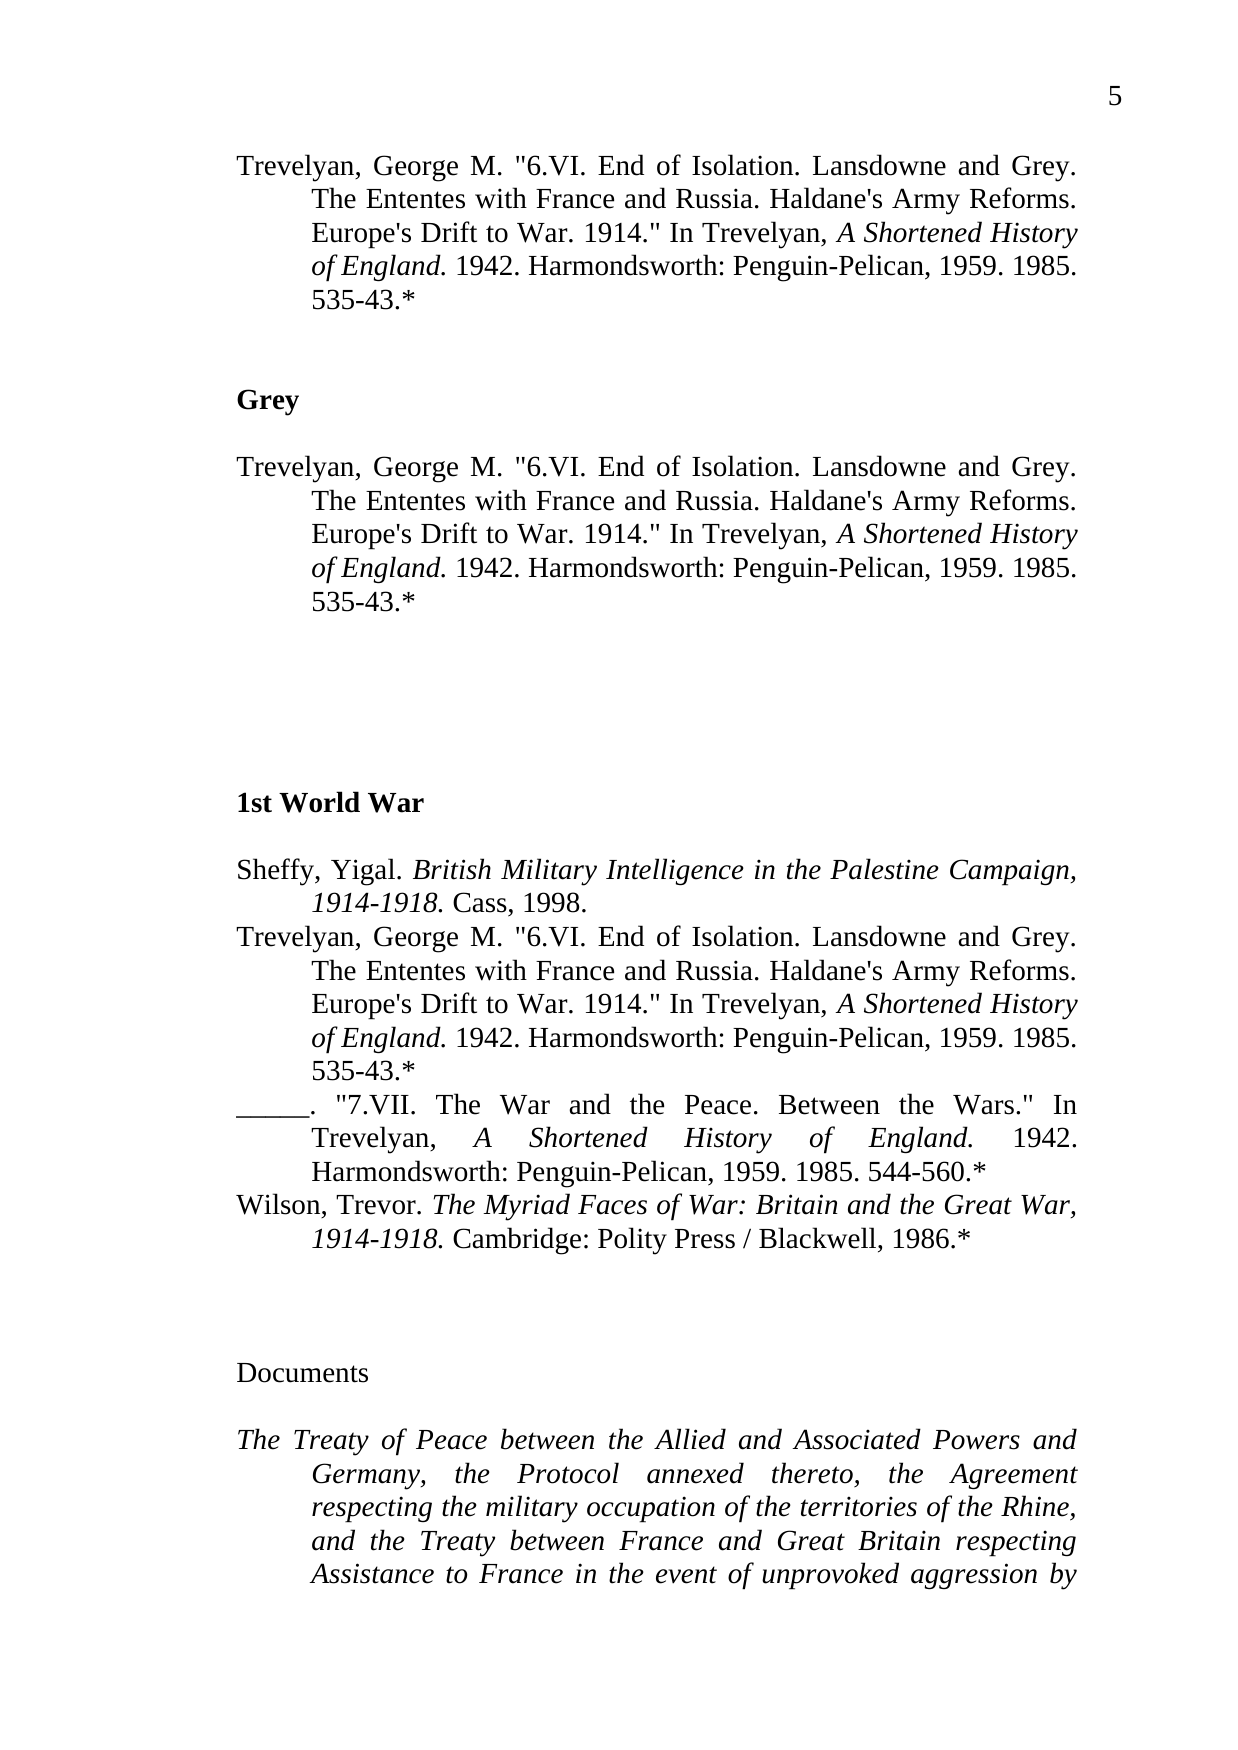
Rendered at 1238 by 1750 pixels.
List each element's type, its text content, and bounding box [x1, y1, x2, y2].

text Sheffy, Yigal. British Military Intelligence in the Palestine Campaign, 1914-1918. Cass, 1998. [236, 852, 1078, 919]
text Wilson, Trevor. The Myriad Faces of War: Britain and the Great War, 1914-1918. Cambridge: Polity Press / Blackwell, 1986.* [236, 1187, 1078, 1254]
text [236, 1422, 1078, 1590]
text Trevelyan, George M. "6.VI. End of Isolation. Lansdowne and Grey. The Ententes with France and Russia. Haldane's Army Reforms. Europe's Drift to War. 1914." In Trevelyan, A Shortened History of England. 1942. Harmondsworth: Penguin-Pelican, 1959. 1985. 535-43.* [236, 148, 1078, 315]
text 1st World War [236, 785, 1078, 818]
text Trevelyan, George M. "6.VI. End of Isolation. Lansdowne and Grey. The Ententes with France and Russia. Haldane's Army Reforms. Europe's Drift to War. 1914." In Trevelyan, A Shortened History of England. 1942. Harmondsworth: Penguin-Pelican, 1959. 1985. 535-43.* [236, 919, 1078, 1087]
text Trevelyan, George M. "6.VI. End of Isolation. Lansdowne and Grey. The Ententes with France and Russia. Haldane's Army Reforms. Europe's Drift to War. 1914." In Trevelyan, A Shortened History of England. 1942. Harmondsworth: Penguin-Pelican, 1959. 1985. 535-43.* [236, 449, 1078, 617]
text Documents [236, 1355, 1078, 1389]
text Grey [236, 382, 1078, 416]
text _____. "7.VII. The War and the Peace. Between the Wars." In Trevelyan, A Shortened History of England. 1942. Harmondsworth: Penguin-Pelican, 1959. 1985. 544-560.* [236, 1087, 1078, 1187]
